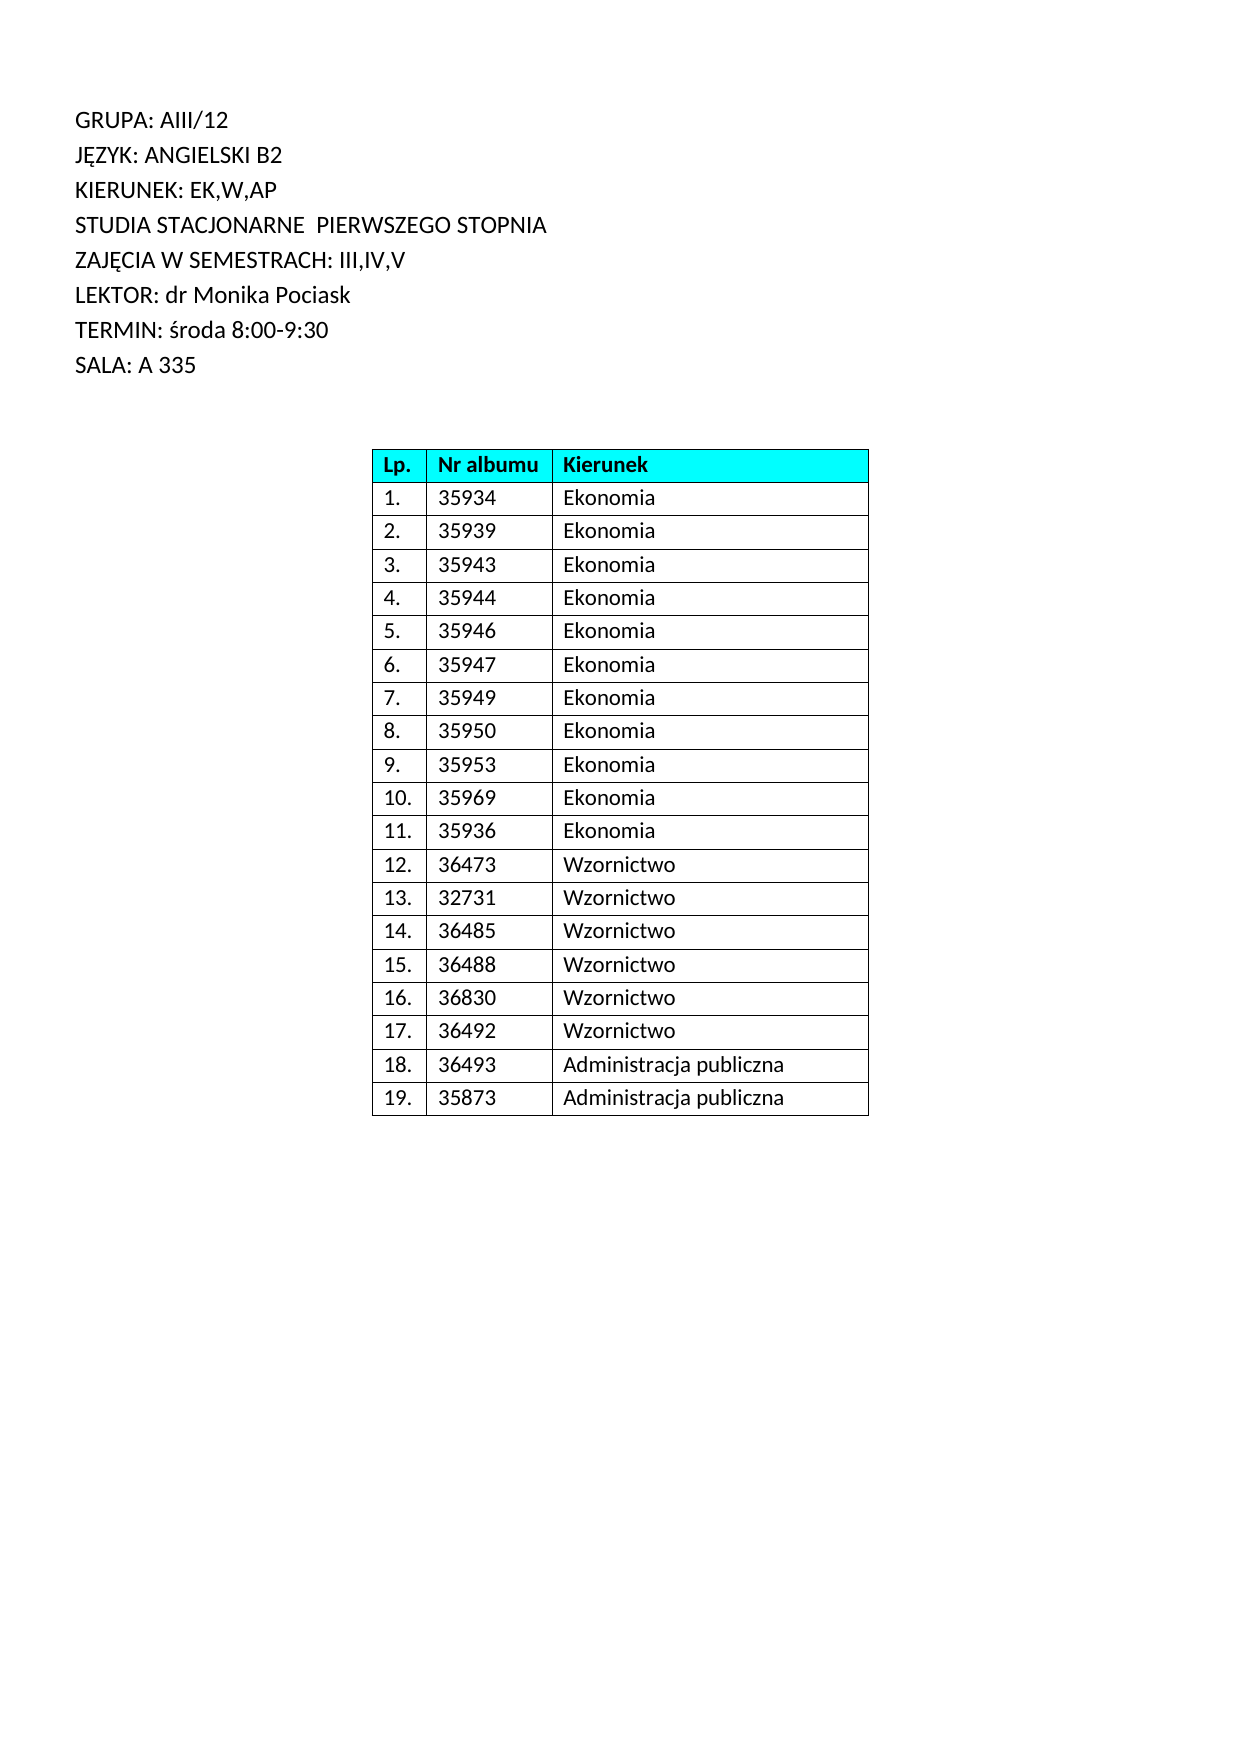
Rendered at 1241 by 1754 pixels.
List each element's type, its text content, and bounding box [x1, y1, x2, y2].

text STUDIA STACJONARNE PIERWSZEGO STOPNIA [75, 209, 1165, 239]
table_cell [373, 583, 426, 615]
table_cell [373, 883, 426, 915]
table_cell 36493 [427, 1050, 552, 1082]
table_header Nr albumu [427, 450, 552, 482]
table_cell Wzornictwo [553, 950, 868, 982]
table_cell 35936 [427, 816, 552, 849]
table_cell [373, 1083, 426, 1115]
table_cell [373, 950, 426, 982]
table_cell 35969 [427, 783, 552, 815]
text TERMIN: środa 8:00-9:30 [75, 314, 1165, 344]
text GRUPA: AIII/12 [75, 104, 1165, 134]
table_cell Ekonomia [553, 816, 868, 849]
table_cell 35947 [427, 650, 552, 682]
table_cell 35946 [427, 616, 552, 649]
table_cell 35950 [427, 716, 552, 749]
table_cell 35934 [427, 483, 552, 515]
table_cell Ekonomia [553, 683, 868, 715]
table_header Lp. [373, 450, 426, 482]
text KIERUNEK: EK,W,AP [75, 174, 1165, 204]
table_cell 32731 [427, 883, 552, 915]
table_cell Ekonomia [553, 550, 868, 582]
table_cell [373, 750, 426, 782]
table_cell [373, 716, 426, 749]
table_cell [373, 816, 426, 849]
table_header Kierunek [553, 450, 868, 482]
table_cell Ekonomia [553, 516, 868, 549]
table_cell 35944 [427, 583, 552, 615]
text ZAJĘCIA W SEMESTRACH: III,IV,V [75, 244, 1165, 274]
text SALA: A 335 [75, 349, 1165, 444]
table_cell 36492 [427, 1016, 552, 1049]
table_cell 35953 [427, 750, 552, 782]
table_cell Ekonomia [553, 650, 868, 682]
table_cell [373, 616, 426, 649]
table_cell Ekonomia [553, 616, 868, 649]
table_cell Ekonomia [553, 783, 868, 815]
table_cell Ekonomia [553, 583, 868, 615]
table_cell 35873 [427, 1083, 552, 1115]
table_cell Wzornictwo [553, 850, 868, 882]
table_cell [373, 916, 426, 949]
table_cell Wzornictwo [553, 983, 868, 1015]
table_cell [373, 683, 426, 715]
table_cell Administracja publiczna [553, 1050, 868, 1082]
text LEKTOR: dr Monika Pociask [75, 279, 1165, 309]
table_cell Ekonomia [553, 716, 868, 749]
table_cell 35939 [427, 516, 552, 549]
table_cell Ekonomia [553, 750, 868, 782]
table_cell [373, 483, 426, 515]
table_cell [373, 850, 426, 882]
table_cell Wzornictwo [553, 916, 868, 949]
table_cell Wzornictwo [553, 883, 868, 915]
table_cell [373, 550, 426, 582]
table_cell [373, 783, 426, 815]
table_cell 36488 [427, 950, 552, 982]
table_cell 35943 [427, 550, 552, 582]
table_cell 35949 [427, 683, 552, 715]
table_cell 36485 [427, 916, 552, 949]
table_cell Administracja publiczna [553, 1083, 868, 1115]
table_cell [373, 650, 426, 682]
table_cell [373, 1016, 426, 1049]
table_cell 36830 [427, 983, 552, 1015]
text JĘZYK: ANGIELSKI B2 [75, 139, 1165, 169]
table_cell 36473 [427, 850, 552, 882]
table_cell [373, 983, 426, 1015]
table_cell [373, 516, 426, 549]
table_cell Wzornictwo [553, 1016, 868, 1049]
table_cell [373, 1050, 426, 1082]
table_cell Ekonomia [553, 483, 868, 515]
